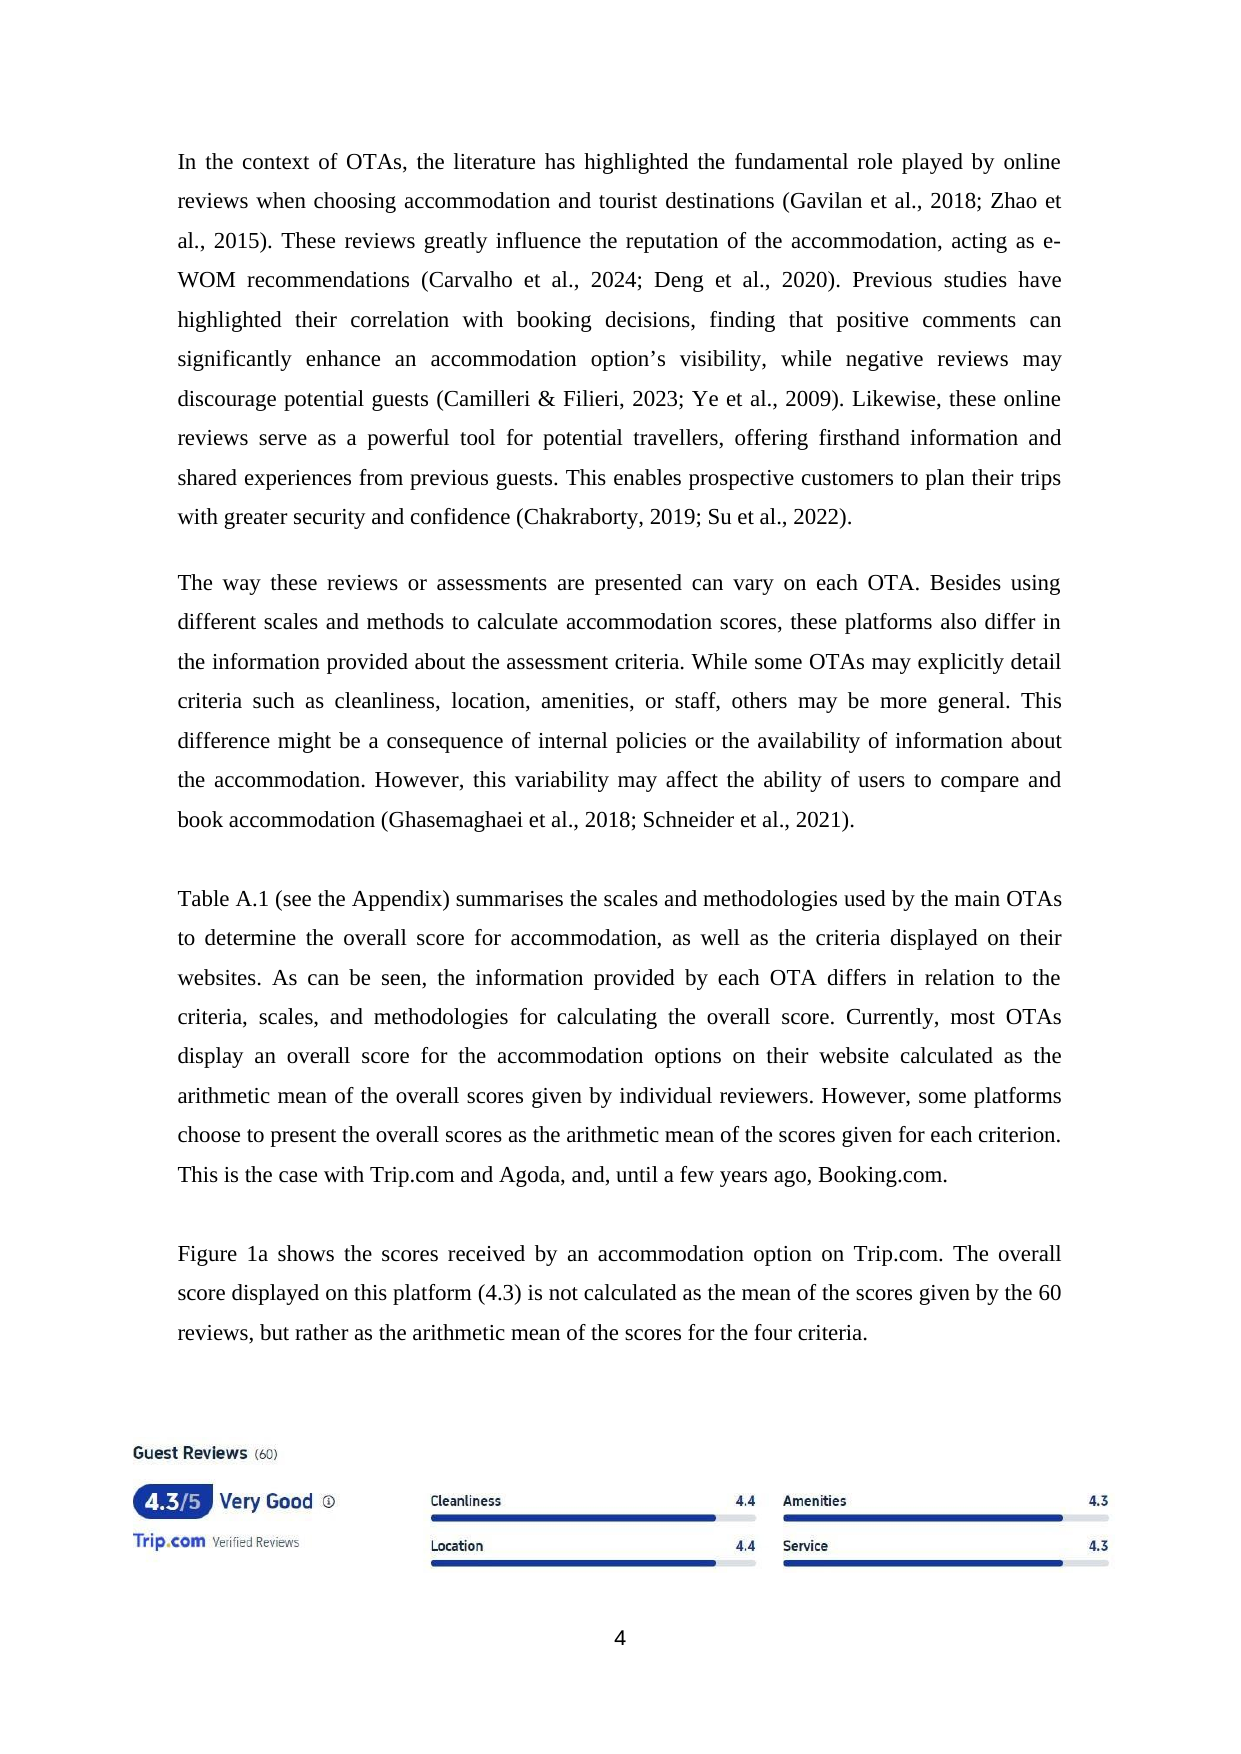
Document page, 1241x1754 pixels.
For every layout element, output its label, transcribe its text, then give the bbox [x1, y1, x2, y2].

picture [132, 1437, 1116, 1573]
text Table A.1 (see the Appendix) summarises the scales and methodologies used by the main OTAs to determine the overall score for accommodation, as well as the criteria displayed on their websites. As can be seen, the information provided by each OTA differs in relation to the criteria, scales, and methodologies for calculating the overall score. Currently, most OTAs display an overall score for the accommodation options on their website calculated as the arithmetic mean of the overall scores given by individual reviewers. However, some platforms choose to present the overall scores as the arithmetic mean of the scores given for each criterion. This is the case with Trip.com and Agoda, and, until a few years ago, Booking.com. [177, 885, 1063, 1187]
text The way these reviews or assessments are presented can vary on each OTA. Besides using different scales and methods to calculate accommodation scores, these platforms also differ in the information provided about the assessment criteria. While some OTAs may explicitly detail criteria such as cleanliness, location, amenities, or staff, others may be more general. This difference might be a consequence of internal policies or the availability of information about the accommodation. However, this variability may affect the ability of users to compare and book accommodation (Ghasemaghaei et al., 2018; Schneider et al., 2021). [177, 569, 1063, 832]
text Figure 1a shows the scores received by an accommodation option on Trip.com. The overall score displayed on this platform (4.3) is not calculated as the mean of the scores given by the 60 reviews, but rather as the arithmetic mean of the scores for the four criteria. [177, 1240, 1063, 1345]
text In the context of OTAs, the literature has highlighted the fundamental role played by online reviews when choosing accommodation and tourist destinations (Gavilan et al., 2018; Zhao et al., 2015). These reviews greatly influence the reputation of the accommodation, acting as e-WOM recommendations (Carvalho et al., 2024; Deng et al., 2020). Previous studies have highlighted their correlation with booking decisions, finding that positive comments can significantly enhance an accommodation option’s visibility, while negative reviews may discourage potential guests (Camilleri & Filieri, 2023; Ye et al., 2009). Likewise, these online reviews serve as a powerful tool for potential travellers, offering firsthand information and shared experiences from previous guests. This enables prospective customers to plan their trips with greater security and confidence (Chakraborty, 2019; Su et al., 2022). [177, 148, 1063, 529]
